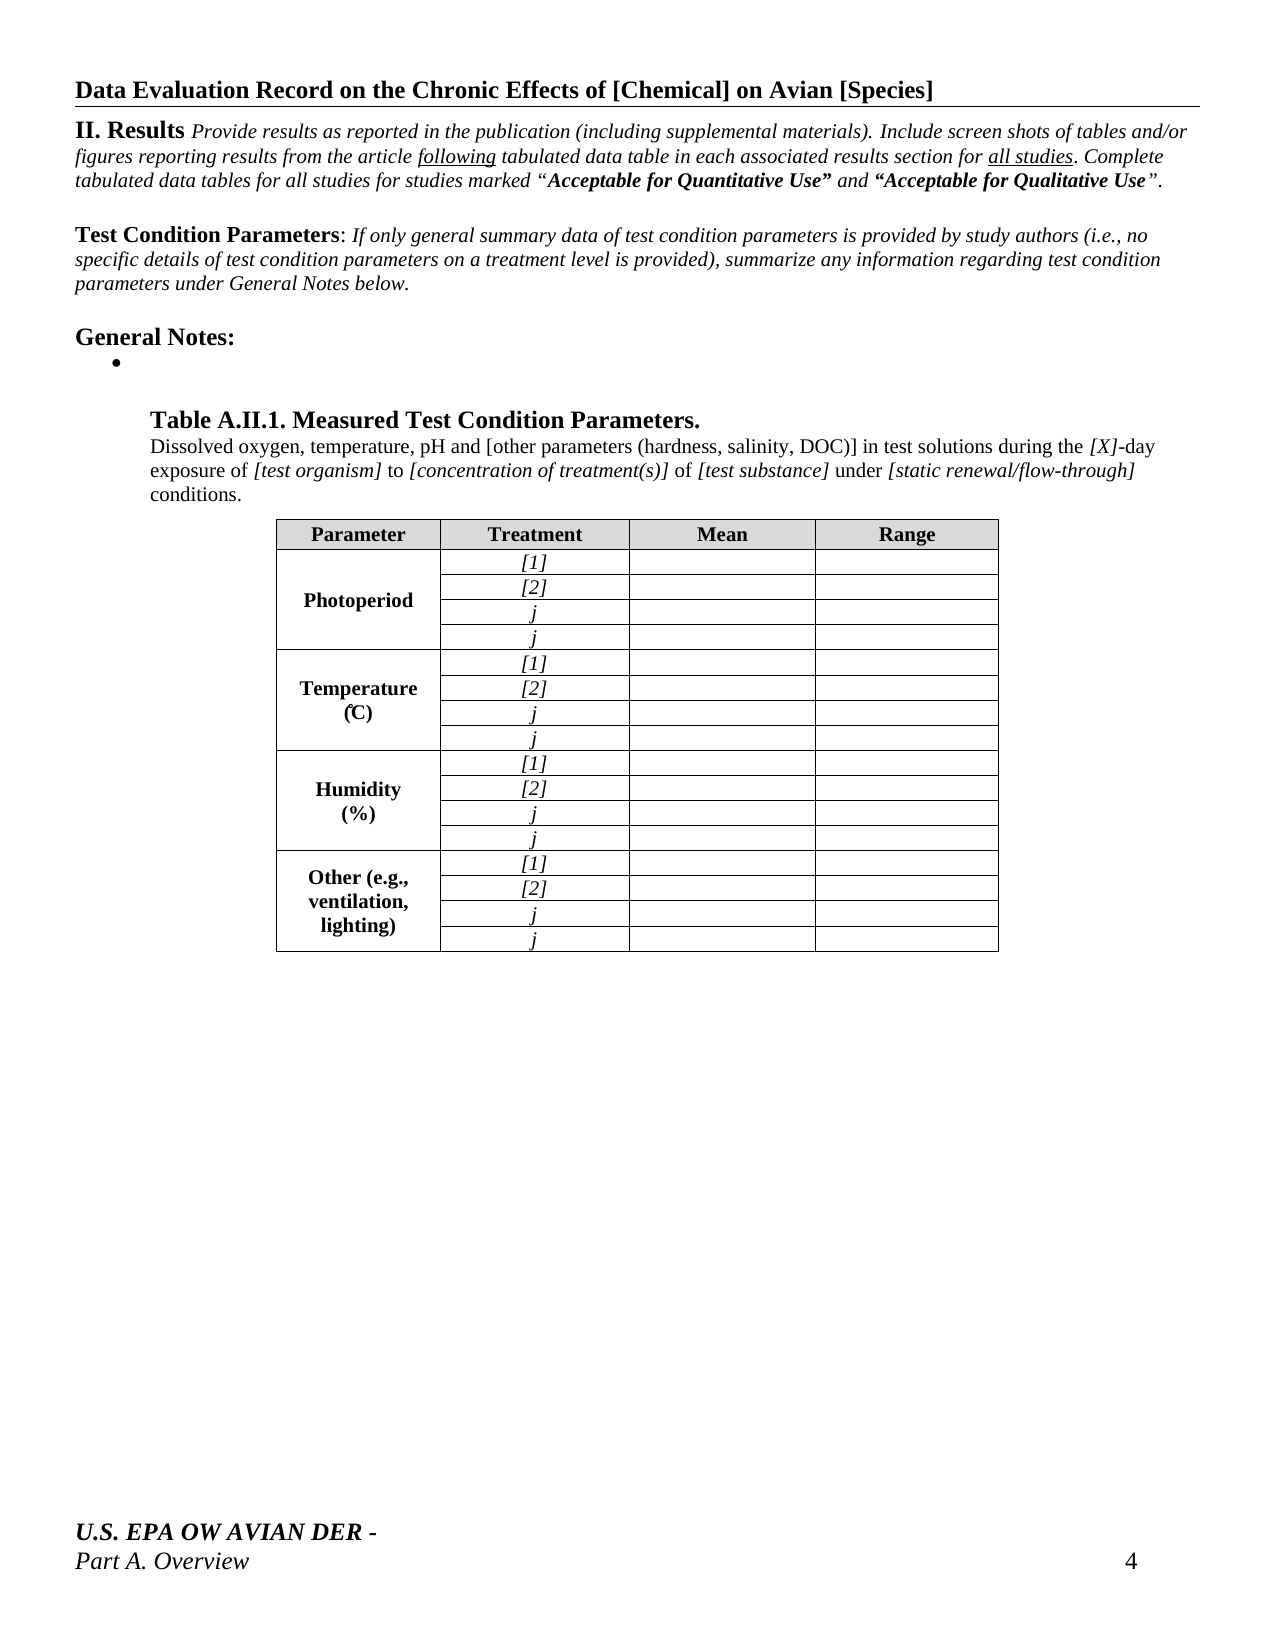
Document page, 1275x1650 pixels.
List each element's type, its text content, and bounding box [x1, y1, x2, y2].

table_cell [630, 851, 815, 875]
table_cell [630, 625, 815, 649]
table_cell [816, 600, 998, 624]
table_cell [630, 726, 815, 750]
table_cell [630, 776, 815, 800]
table_cell j [441, 726, 629, 750]
table_cell [630, 676, 815, 699]
table_cell [630, 876, 815, 900]
table_cell [816, 575, 998, 599]
text II. Results Provide results as reported in the publication (including supplemental materials). Include screen shots of tables and/or figures reporting results from the article following tabulated data table in each associated results section for all studies. Complete tabulated data tables for all studies for studies marked “Acceptable for Quantitative Use” and “Acceptable for Qualitative Use”. [75, 115, 1200, 192]
table_cell j [441, 600, 629, 624]
table_cell Temperature (̊C) [277, 650, 440, 750]
table_cell [816, 851, 998, 875]
table_cell [816, 676, 998, 699]
table_cell [1] [441, 851, 629, 875]
table_cell Photoperiod [277, 550, 440, 649]
table_header Parameter [277, 520, 440, 549]
table_cell [2] [441, 776, 629, 800]
text Dissolved oxygen, temperature, pH and [other parameters (hardness, salinity, DOC)] in test solutions during the [X]-day exposure of [test organism] to [concentration of treatment(s)] of [test substance] under [static renewal/flow-through] conditions. [150, 434, 1200, 506]
table_cell [816, 751, 998, 775]
table_cell [816, 826, 998, 850]
table_cell [816, 776, 998, 800]
table_cell Humidity (%) [277, 751, 440, 850]
table_cell j [441, 625, 629, 649]
table_cell [630, 600, 815, 624]
table_cell [2] [441, 575, 629, 599]
table_cell [816, 801, 998, 825]
table_cell [816, 625, 998, 649]
table_header Treatment [441, 520, 629, 549]
table_cell [1] [441, 650, 629, 674]
text Test Condition Parameters: If only general summary data of test condition parameters is provided by study authors (i.e., no specific details of test condition parameters on a treatment level is provided), summarize any information regarding test condition parameters under General Notes below. [75, 221, 1200, 295]
table_cell [1] [441, 550, 629, 574]
table_cell [2] [441, 676, 629, 699]
table_cell j [441, 901, 629, 926]
table_cell [816, 901, 998, 926]
table_cell [630, 701, 815, 725]
table_cell [2] [441, 876, 629, 900]
table_cell j [441, 701, 629, 725]
table_cell j [441, 826, 629, 850]
table_cell [816, 927, 998, 951]
table_cell [1] [441, 751, 629, 775]
table_cell [630, 901, 815, 926]
table_cell [816, 876, 998, 900]
text Table A.II.1. Measured Test Condition Parameters. [150, 406, 1200, 434]
table_cell [816, 550, 998, 574]
table_header Mean [630, 520, 815, 549]
table_cell [630, 801, 815, 825]
table_cell [816, 701, 998, 725]
table_cell [630, 927, 815, 951]
table_cell [816, 650, 998, 674]
table_cell [630, 650, 815, 674]
table_header Range [816, 520, 998, 549]
text General Notes: [75, 322, 1200, 350]
table_cell j [441, 927, 629, 951]
table_cell j [441, 801, 629, 825]
table_cell [630, 826, 815, 850]
table_cell Other (e.g., ventilation, lighting) [277, 851, 440, 951]
table_cell [630, 550, 815, 574]
table_cell [816, 726, 998, 750]
table_cell [630, 575, 815, 599]
table_cell [630, 751, 815, 775]
